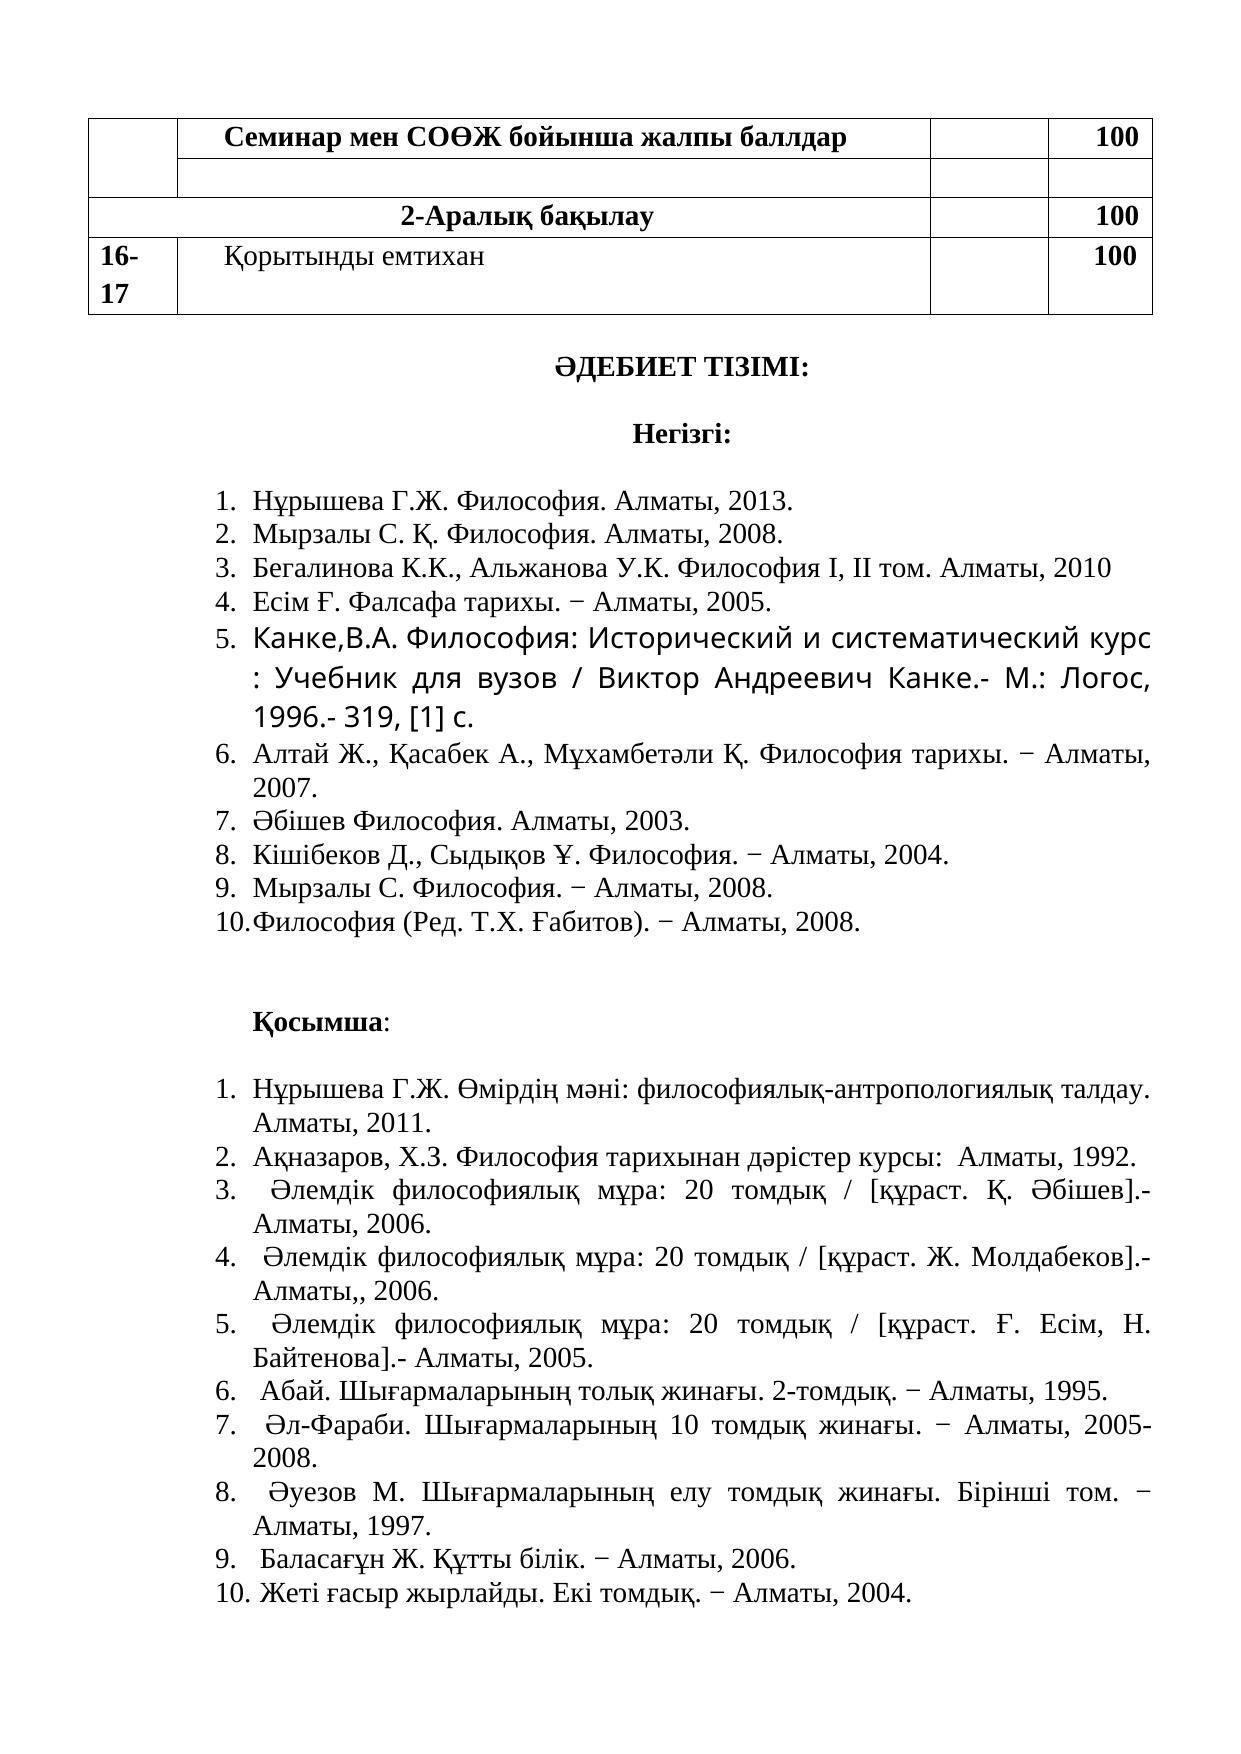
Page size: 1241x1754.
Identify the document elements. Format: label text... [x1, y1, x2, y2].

list Мырзалы С. Қ. Философия. Алматы, 2008. [215, 517, 1152, 550]
list Канке,В.А. Философия: Исторический и систематический курс : Учебник для вузов / Виктор Андреевич Канке.- М.: Логос, 1996.- 319, [1] с. [215, 617, 1152, 736]
list Нұрышева Г.Ж. Философия. Алматы, 2013. [215, 483, 1152, 517]
list Қосымша: [252, 1004, 1152, 1038]
list Әбішев Философия. Алматы, 2003. [215, 803, 1152, 837]
table_cell Семинар мен СОӨЖ бойынша жалпы баллдар [178, 119, 930, 158]
list Әуезов М. Шығармаларының елу томдық жинағы. Бірінші том. − Алматы, 1997. [215, 1474, 1152, 1541]
table_cell [931, 159, 1048, 197]
list Мырзалы С. Философия. − Алматы, 2008. [215, 870, 1152, 904]
table_cell 100 [1049, 198, 1152, 237]
list Әлемдік философиялық мұра: 20 томдық / [құраст. Ж. Молдабеков].- Алматы,, 2006. [215, 1239, 1152, 1306]
list Әлемдік философиялық мұра: 20 томдық / [құраст. Қ. Әбішев].- Алматы, 2006. [215, 1172, 1152, 1239]
list Бегалинова К.К., Альжанова У.К. Философия I, II том. Алматы, 2010 [215, 550, 1152, 584]
list Абай. Шығармаларының толық жинағы. 2-томдық. − Алматы, 1995. [215, 1373, 1152, 1407]
table_cell [931, 119, 1048, 158]
list Кішібеков Д., Сыдықов Ұ. Философия. − Алматы, 2004. [215, 837, 1152, 870]
table_cell 16-17 [89, 238, 177, 314]
table_cell 100 [1049, 238, 1152, 314]
table_cell [1049, 159, 1152, 197]
table_cell 100 [1049, 119, 1152, 158]
list Философия (Ред. Т.Х. Ғабитов). − Алматы, 2008. [215, 904, 1152, 937]
list Әл-Фараби. Шығармаларының 10 томдық жинағы. − Алматы, 2005-2008. [215, 1407, 1152, 1474]
list Нұрышева Г.Ж. Өмірдің мәні: философиялық-антропологиялық талдау. Алматы, 2011. [215, 1072, 1152, 1139]
list Әлемдік философиялық мұра: 20 томдық / [құраст. Ғ. Есім, Н. Байтенова].- Алматы, 2005. [215, 1306, 1152, 1373]
list Алтай Ж., Қасабек А., Мұхамбетәли Қ. Философия тарихы. − Алматы, 2007. [215, 736, 1152, 803]
table_cell [178, 159, 930, 197]
list Баласағұн Ж. Құтты білік. − Алматы, 2006. [215, 1541, 1152, 1575]
table_cell 2-Аралық бақылау [89, 198, 930, 237]
table_cell [931, 238, 1048, 314]
list Есім Ғ. Фалсафа тарихы. − Алматы, 2005. [215, 584, 1152, 617]
list Жеті ғасыр жырлайды. Екі томдық. − Алматы, 2004. [215, 1575, 1152, 1608]
list Ақназаров, Х.З. Философия тарихынан дәрістер курсы: Алматы, 1992. [215, 1139, 1152, 1172]
table_cell Қорытынды емтихан [178, 238, 930, 314]
text ӘДЕБИЕТ ТІЗІМІ: [177, 349, 1152, 382]
text Негізгі: [177, 416, 1152, 449]
table_cell [931, 198, 1048, 237]
